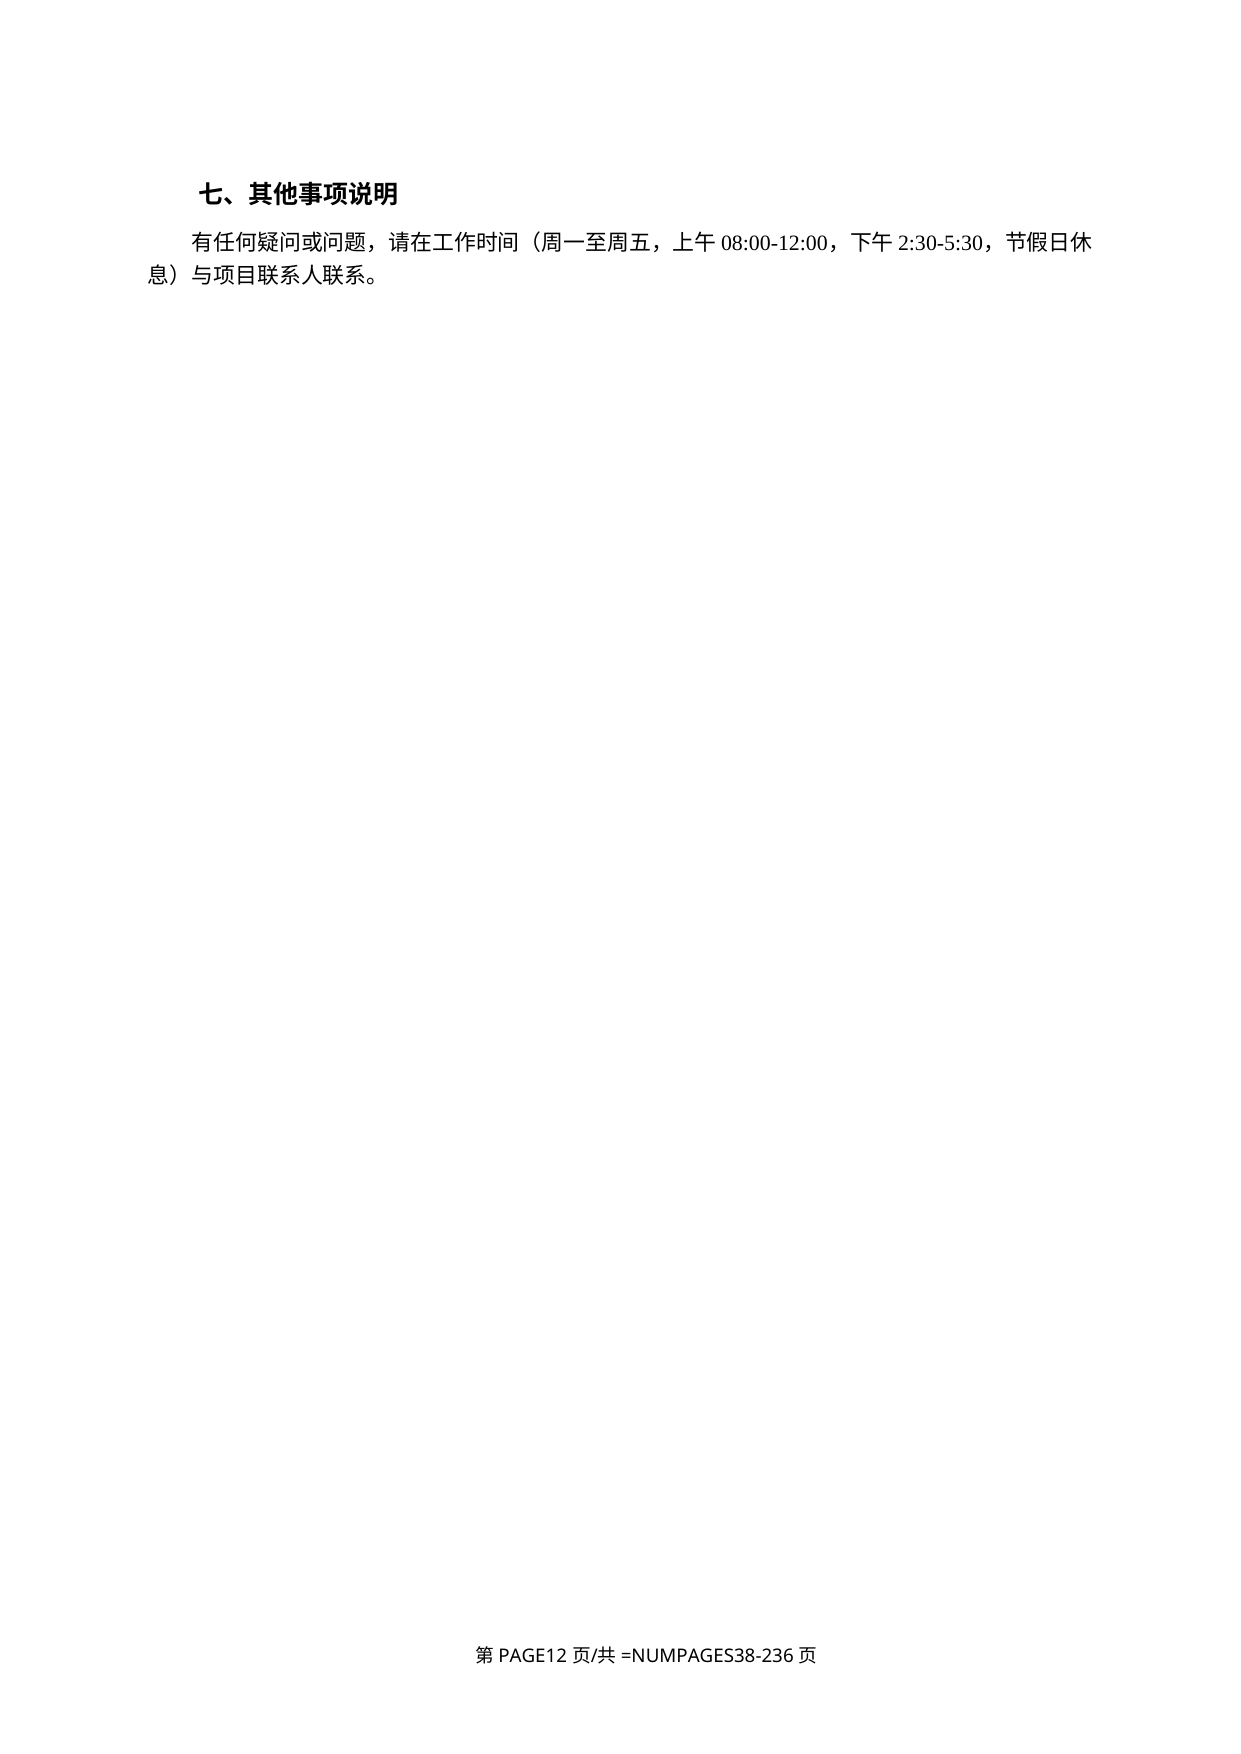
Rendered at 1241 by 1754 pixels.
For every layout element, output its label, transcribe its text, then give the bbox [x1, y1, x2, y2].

text 有任何疑问或问题，请在工作时间（周一至周五，上午08:00-12:00，下午2:30-5:30，节假日休息）与项目联系人联系。 [148, 225, 1107, 290]
text 七、其他事项说明 [148, 160, 1107, 225]
